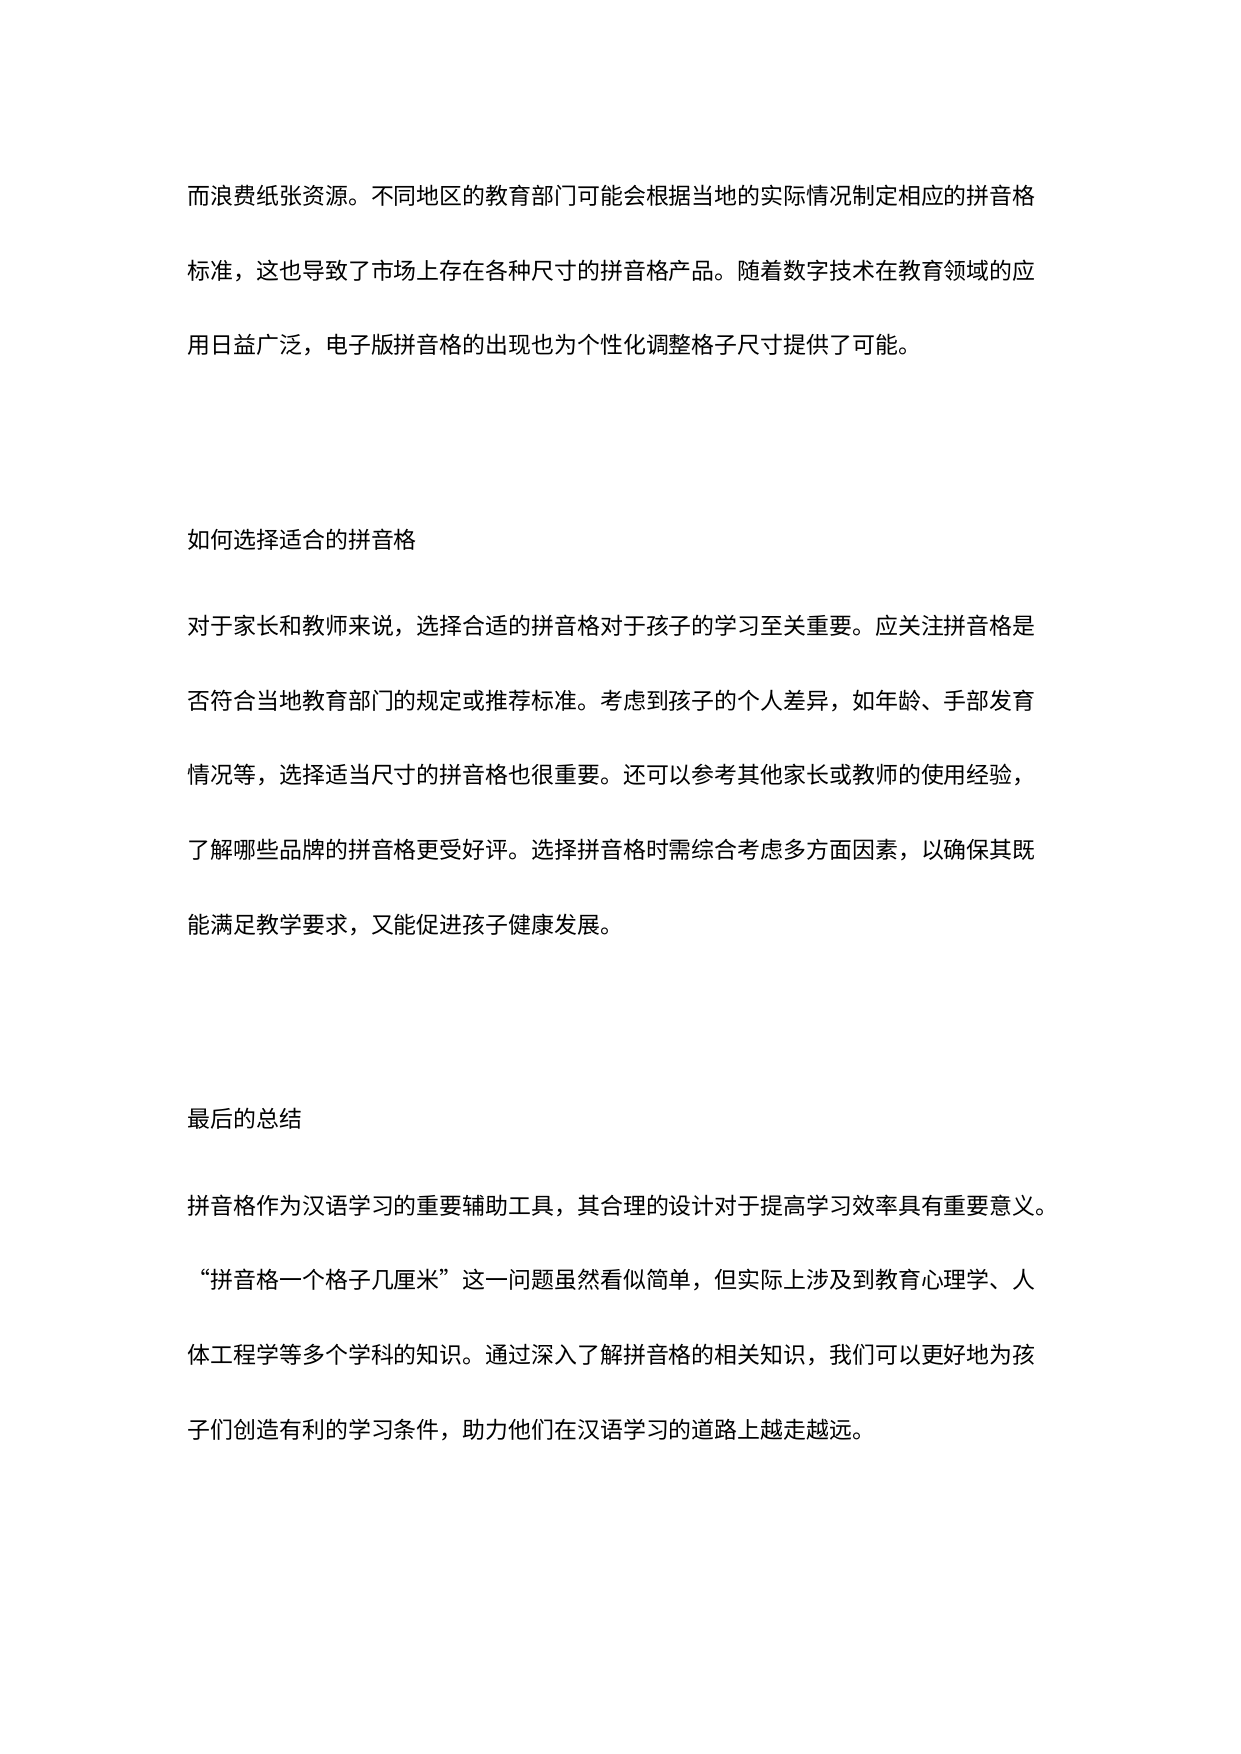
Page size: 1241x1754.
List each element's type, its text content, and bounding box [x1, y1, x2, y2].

text 如何选择适合的拼音格 [187, 506, 1053, 571]
text 拼音格作为汉语学习的重要辅助工具，其合理的设计对于提高学习效率具有重要意义。“拼音格一个格子几厘米”这一问题虽然看似简单，但实际上涉及到教育心理学、人体工程学等多个学科的知识。通过深入了解拼音格的相关知识，我们可以更好地为孩子们创造有利的学习条件，助力他们在汉语学习的道路上越走越远。 [187, 1172, 1053, 1461]
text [187, 162, 1053, 376]
text 对于家长和教师来说，选择合适的拼音格对于孩子的学习至关重要。应关注拼音格是否符合当地教育部门的规定或推荐标准。考虑到孩子的个人差异，如年龄、手部发育情况等，选择适当尺寸的拼音格也很重要。还可以参考其他家长或教师的使用经验，了解哪些品牌的拼音格更受好评。选择拼音格时需综合考虑多方面因素，以确保其既能满足教学要求，又能促进孩子健康发展。 [187, 592, 1053, 956]
text 最后的总结 [187, 1085, 1053, 1150]
